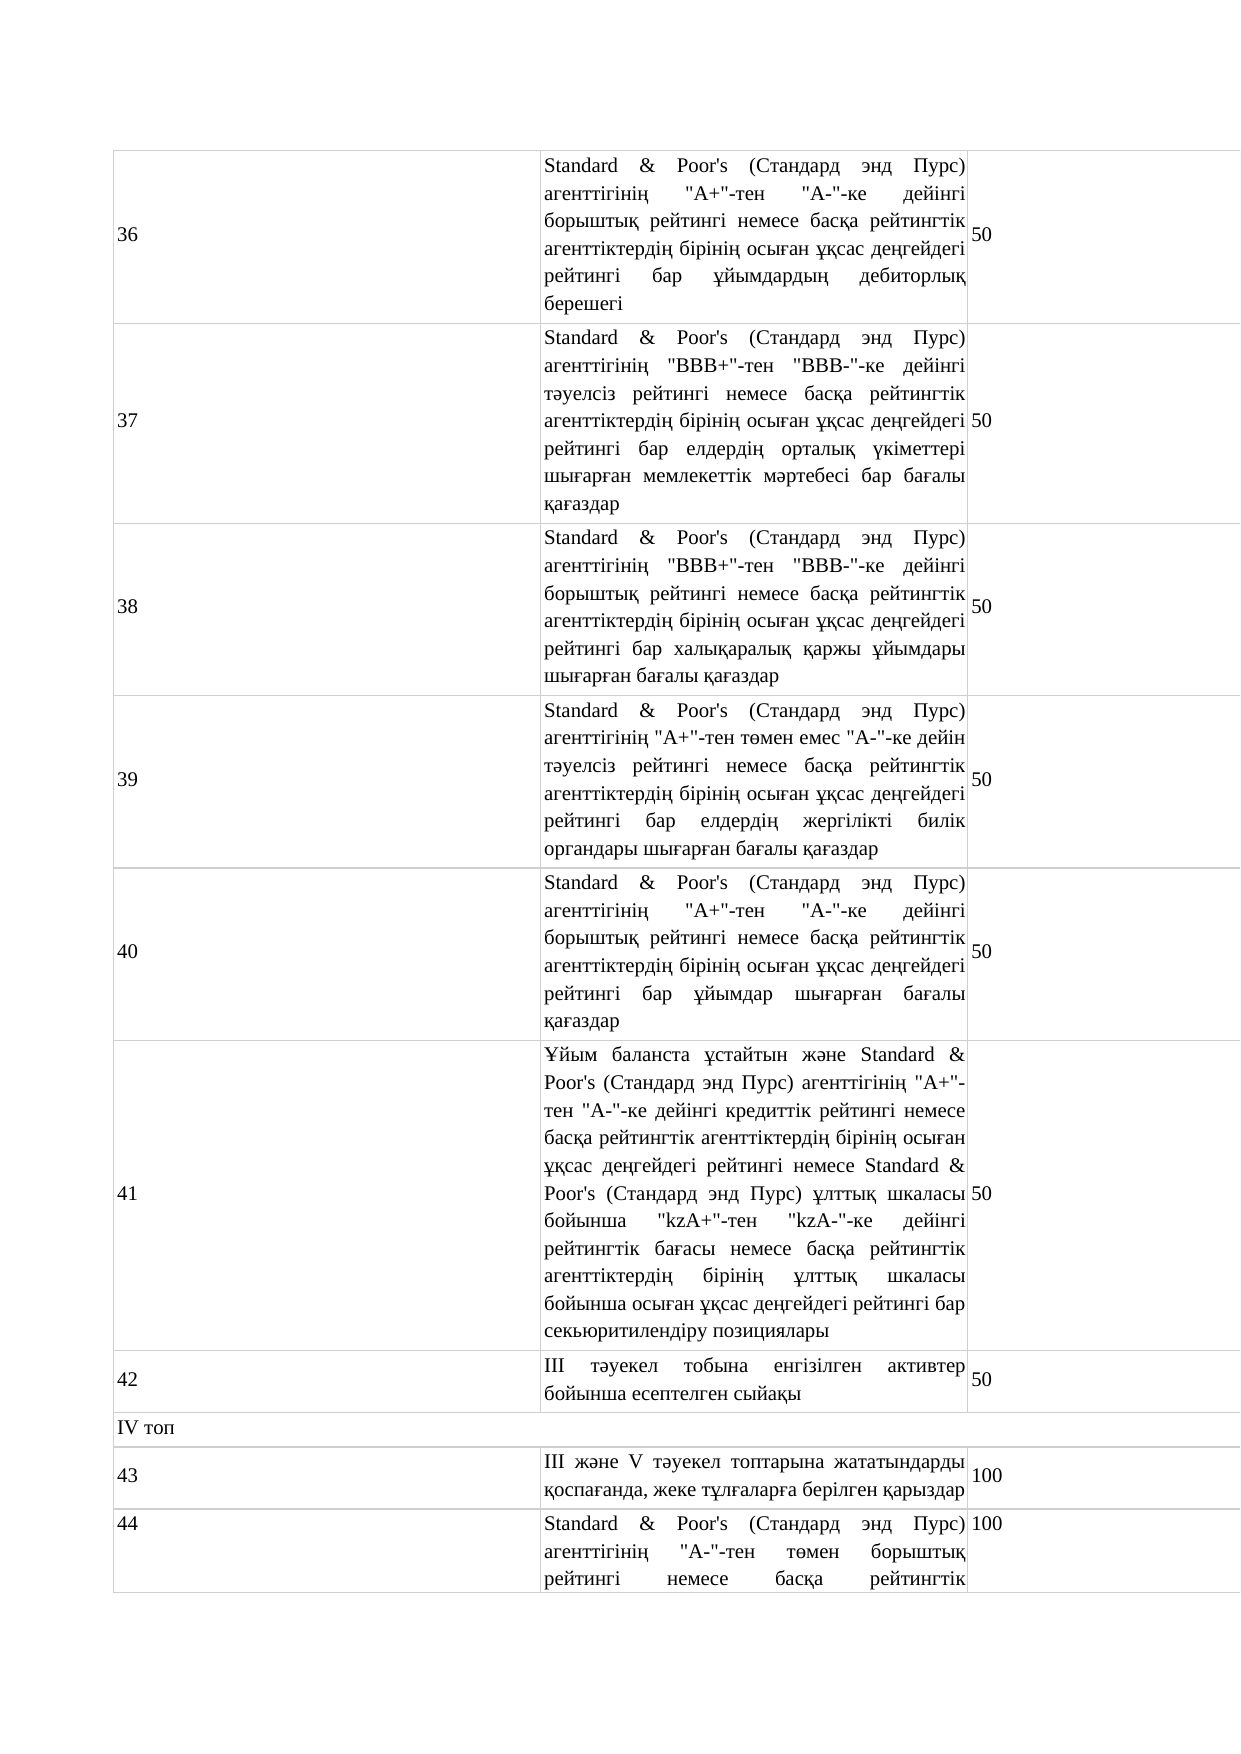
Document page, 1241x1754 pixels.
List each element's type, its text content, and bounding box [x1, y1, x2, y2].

table_cell IV топ [114, 1413, 1240, 1446]
table_cell Standard & Poor's (Стандард энд Пурс) агенттігінің "ВВВ+"-тен "ВВВ-"-ке дейінгі тәуелсіз рейтингі немесе басқа рейтингтік агенттіктердің бірінің осыған ұқсас деңгейдегі рейтингі бар елдердің орталық үкіметтері шығарған мемлекеттік мәртебесі бар бағалы қағаздар [541, 324, 967, 522]
table_cell 36 [114, 151, 540, 322]
table_cell 50 [968, 524, 1240, 695]
table_cell 37 [114, 324, 540, 522]
table_cell 50 [968, 324, 1240, 522]
table_cell Standard & Poor's (Стандард энд Пурс) агенттігінің "А+"-тен төмен емес "А-"-ке дейін тәуелсіз рейтингі немесе басқа рейтингтік агенттіктердің бірінің осыған ұқсас деңгейдегі рейтингі бар елдердің жергілікті билік органдары шығарған бағалы қағаздар [541, 696, 967, 867]
table_cell 50 [968, 1041, 1240, 1350]
table_cell 40 [114, 869, 540, 1039]
table_cell 41 [114, 1041, 540, 1350]
table_cell 50 [968, 869, 1240, 1039]
table_cell 42 [114, 1351, 540, 1412]
table_cell 44 [114, 1510, 540, 1592]
table_cell Standard & Poor's (Стандард энд Пурс) агенттігінің "ВВВ+"-тен "ВВВ-"-ке дейінгі борыштық рейтингі немесе басқа рейтингтік агенттіктердің бірінің осыған ұқсас деңгейдегі рейтингі бар халықаралық қаржы ұйымдары шығарған бағалы қағаздар [541, 524, 967, 695]
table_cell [541, 1510, 967, 1592]
table_cell 38 [114, 524, 540, 695]
table_cell Standard & Poor's (Стандард энд Пурс) агенттігінің "А+"-тен "А-"-ке дейінгі борыштық рейтингі немесе басқа рейтингтік агенттіктердің бірінің осыған ұқсас деңгейдегі рейтингі бар ұйымдардың дебиторлық берешегі [541, 151, 967, 322]
table_cell 50 [968, 1351, 1240, 1412]
table_cell ІІІ тәуекел тобына енгізілген активтер бойынша есептелген сыйақы [541, 1351, 967, 1412]
table_cell 100 [968, 1510, 1240, 1592]
table_cell 39 [114, 696, 540, 867]
table_cell 43 [114, 1448, 540, 1508]
table_cell ІІІ және V тәуекел топтарына жататындарды қоспағанда, жеке тұлғаларға берілген қарыздар [541, 1448, 967, 1508]
table_cell 100 [968, 1448, 1240, 1508]
table_cell Standard & Poor's (Стандард энд Пурс) агенттігінің "А+"-тен "А-"-ке дейінгі борыштық рейтингі немесе басқа рейтингтік агенттіктердің бірінің осыған ұқсас деңгейдегі рейтингі бар ұйымдар шығарған бағалы қағаздар [541, 869, 967, 1039]
table_cell 50 [968, 696, 1240, 867]
table_cell 50 [968, 151, 1240, 322]
table_cell Ұйым баланста ұстайтын және Standard & Poor's (Стандард энд Пурс) агенттігінің "А+"-тен "А-"-ке дейінгі кредиттік рейтингі немесе басқа рейтингтік агенттіктердің бірінің осыған ұқсас деңгейдегі рейтингі немесе Standard & Poor's (Стандард энд Пурс) ұлттық шкаласы бойынша "kzA+"-тен "kzA-"-ке дейінгі рейтингтік бағасы немесе басқа рейтингтік агенттіктердің бірінің ұлттық шкаласы бойынша осыған ұқсас деңгейдегі рейтингі бар секьюритилендіру позициялары [541, 1041, 967, 1350]
